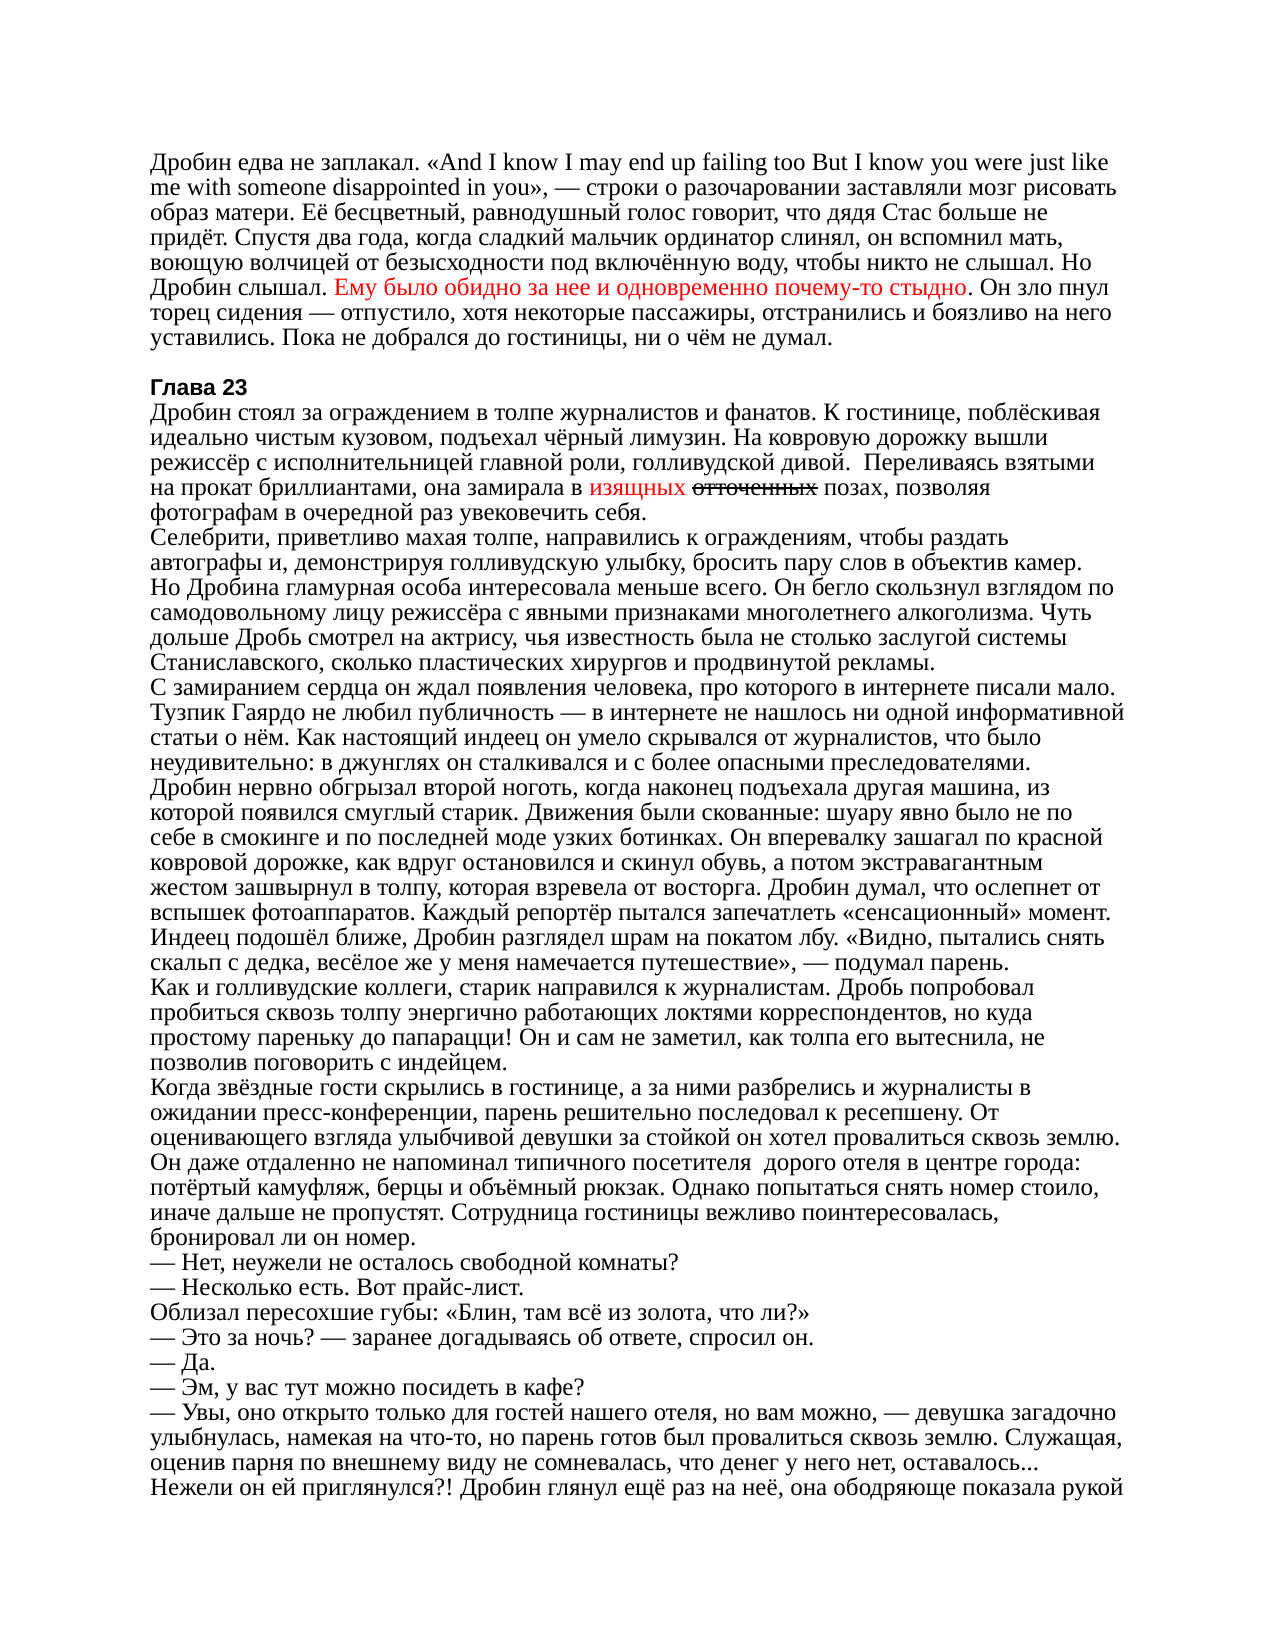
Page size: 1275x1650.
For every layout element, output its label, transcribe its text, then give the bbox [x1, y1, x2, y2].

text Когда звёздные гости скрылись в гостинице, а за ними разбрелись и журналисты в ожидании пресс-конференции, парень решительно последовал к ресепшену. От оценивающего взгляда улыбчивой девушки за стойкой он хотел провалиться сквозь землю. Он даже отдаленно не напоминал типичного посетителя дорого отеля в центре города: потёртый камуфляж, берцы и объёмный рюкзак. Однако попытаться снять номер стоило, иначе дальше не пропустят. Сотрудница гостиницы вежливо поинтересовалась, бронировал ли он номер. [150, 1075, 1125, 1250]
text С замиранием сердца он ждал появления человека, про которого в интернете писали мало. Тузпик Гаярдо не любил публичность — в интернете не нашлось ни одной информативной статьи о нём. Как настоящий индеец он умело скрывался от журналистов, что было неудивительно: в джунглях он сталкивался и с более опасными преследователями. [150, 675, 1125, 775]
text — Нет, неужели не осталось свободной комнаты? [150, 1250, 1125, 1275]
text Дробин стоял за ограждением в толпе журналистов и фанатов. К гостинице, поблёскивая идеально чистым кузовом, подъехал чёрный лимузин. На ковровую дорожку вышли режиссёр с исполнительницей главной роли, голливудской дивой. Переливаясь взятыми на прокат бриллиантами, она замирала в изящных отточенных позах, позволяя фотографам в очередной раз увековечить себя. [150, 400, 1125, 525]
text Селебрити, приветливо махая толпе, направились к ограждениям, чтобы раздать автографы и, демонстрируя голливудскую улыбку, бросить пару слов в объектив камер. [150, 525, 1125, 575]
text — Это за ночь? — заранее догадываясь об ответе, спросил он. [150, 1325, 1125, 1350]
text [150, 150, 1125, 350]
text Дробин нервно обгрызал второй ноготь, когда наконец подъехала другая машина, из которой появился смуглый старик. Движения были скованные: шуару явно было не по себе в смокинге и по последней моде узких ботинках. Он вперевалку зашагал по красной ковровой дорожке, как вдруг остановился и скинул обувь, а потом экстравагантным жестом зашвырнул в толпу, которая взревела от восторга. Дробин думал, что ослепнет от вспышек фотоаппаратов. Каждый репортёр пытался запечатлеть «сенсационный» момент. [150, 775, 1125, 925]
text — Эм, у вас тут можно посидеть в кафе? [150, 1375, 1125, 1400]
text Облизал пересохшие губы: «Блин, там всё из золота, что ли?» [150, 1300, 1125, 1325]
text Глава 23 [150, 375, 1125, 400]
text Но Дробина гламурная особа интересовала меньше всего. Он бегло скользнул взглядом по самодовольному лицу режиссёра с явными признаками многолетнего алкоголизма. Чуть дольше Дробь смотрел на актрису, чья известность была не столько заслугой системы Станиславского, сколько пластических хирургов и продвинутой рекламы. [150, 575, 1125, 675]
text — Да. [150, 1350, 1125, 1375]
text Как и голливудские коллеги, старик направился к журналистам. Дробь попробовал пробиться сквозь толпу энергично работающих локтями корреспондентов, но куда простому пареньку до папарацци! Он и сам не заметил, как толпа его вытеснила, не позволив поговорить с индейцем. [150, 975, 1125, 1075]
text Индеец подошёл ближе, Дробин разглядел шрам на покатом лбу. «Видно, пытались снять скальп с дедка, весёлое же у меня намечается путешествие», — подумал парень. [150, 925, 1125, 975]
text — Несколько есть. Вот прайс-лист. [150, 1275, 1125, 1300]
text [150, 1400, 1125, 1500]
